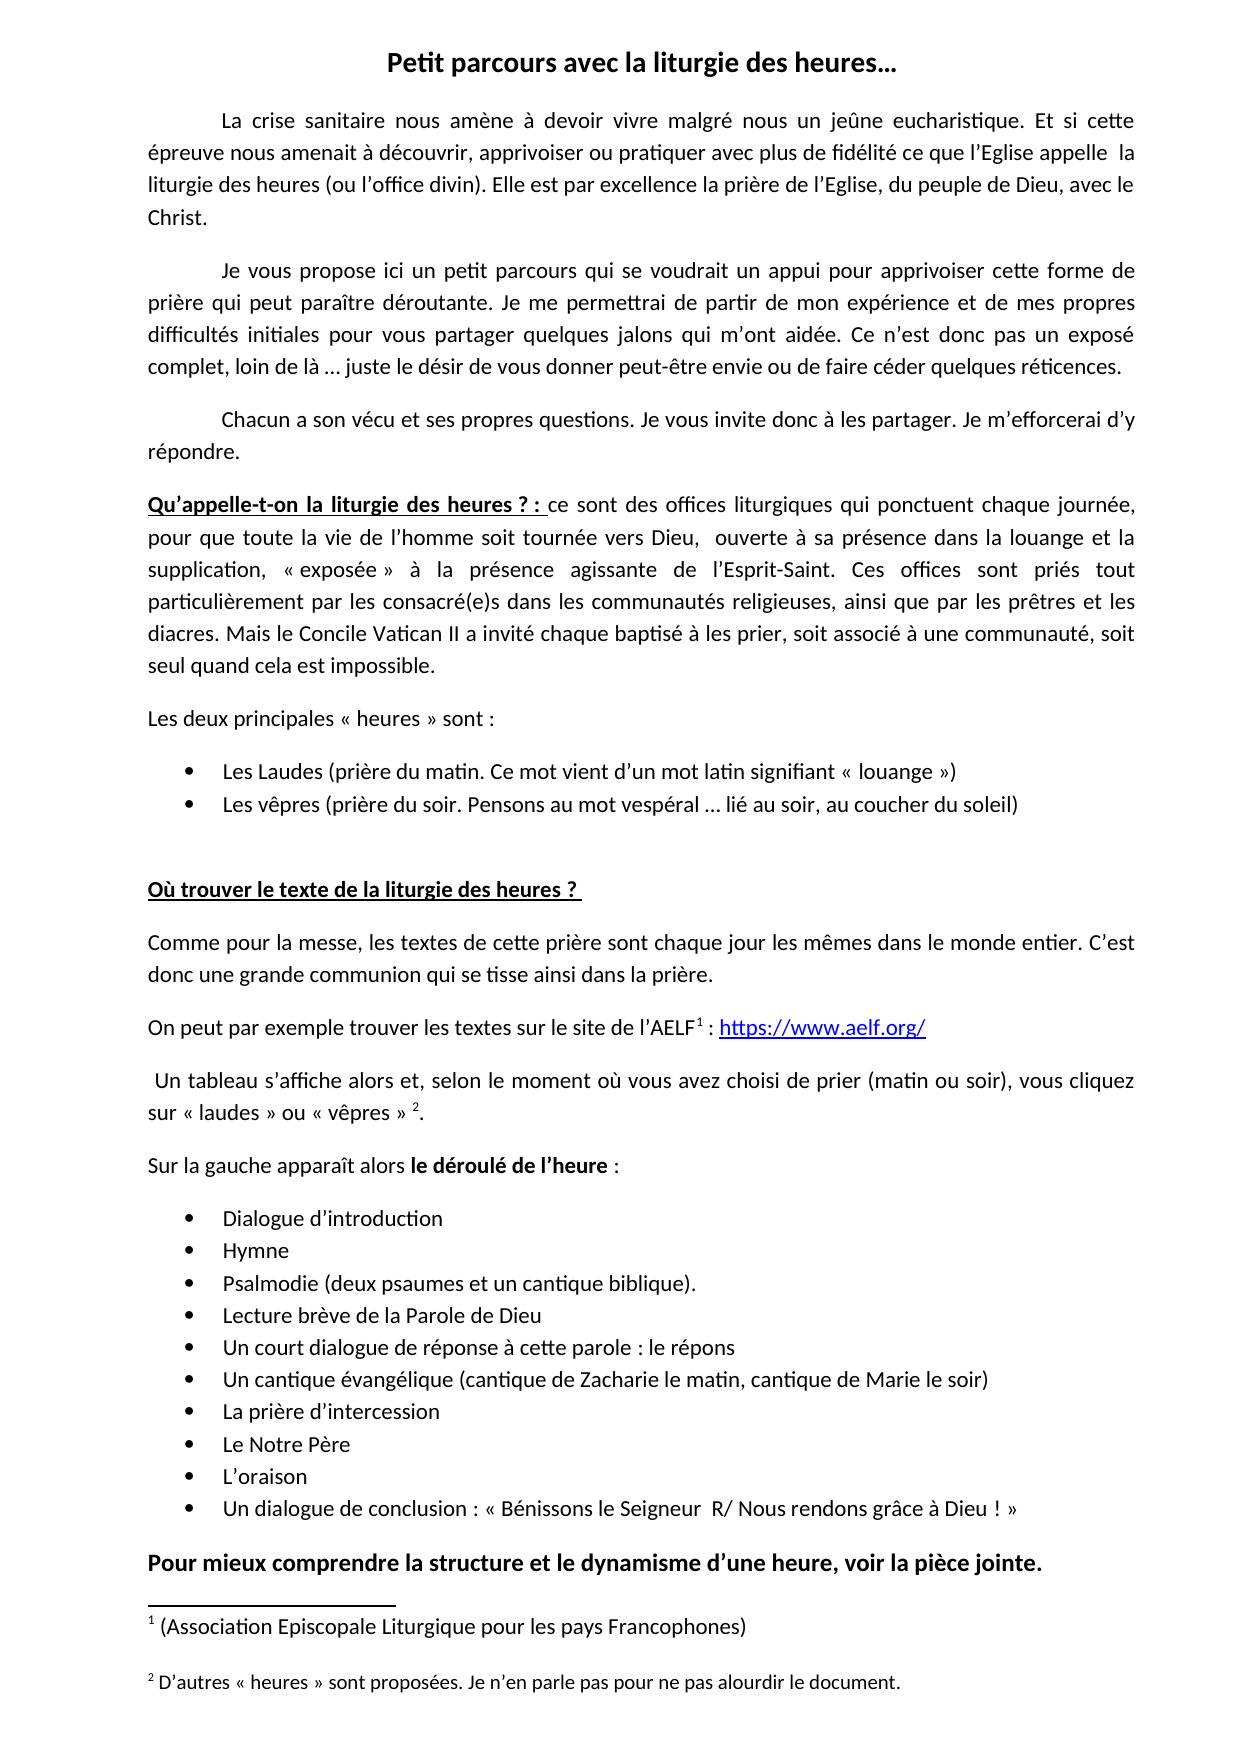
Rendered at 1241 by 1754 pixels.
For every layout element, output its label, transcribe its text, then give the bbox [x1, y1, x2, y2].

text Comme pour la messe, les textes de cette prière sont chaque jour les mêmes dans le monde entier. C’est donc une grande communion qui se tisse ainsi dans la prière. [148, 928, 1137, 988]
list Psalmodie (deux psaumes et un cantique biblique). [185, 1269, 1137, 1297]
list Dialogue d’introduction [185, 1204, 1137, 1232]
text Qu’appelle-t-on la liturgie des heures ? : ce sont des offices liturgiques qui ponctuent chaque journée, pour que toute la vie de l’homme soit tournée vers Dieu, ouverte à sa présence dans la louange et la supplication, « exposée » à la présence agissante de l’Esprit-Saint. Ces offices sont priés tout particulièrement par les consacré(e)s dans les communautés religieuses, ainsi que par les prêtres et les diacres. Mais le Concile Vatican II a invité chaque baptisé à les prier, soit associé à une communauté, soit seul quand cela est impossible. [148, 491, 1137, 679]
list Hymne [185, 1237, 1137, 1264]
text La crise sanitaire nous amène à devoir vivre malgré nous un jeûne eucharistique. Et si cette épreuve nous amenait à découvrir, apprivoiser ou pratiquer avec plus de fidélité ce que l’Eglise appelle la liturgie des heures (ou l’office divin). Elle est par excellence la prière de l’Eglise, du peuple de Dieu, avec le Christ. [148, 106, 1137, 231]
list La prière d’intercession [185, 1397, 1137, 1426]
text Chacun a son vécu et ses propres questions. Je vous invite donc à les partager. Je m’efforcerai d’y répondre. [148, 405, 1137, 466]
text Sur la gauche apparaît alors le déroulé de l’heure : [148, 1151, 1137, 1179]
list Un court dialogue de réponse à cette parole : le répons [185, 1333, 1137, 1361]
text Pour mieux comprendre la structure et le dynamisme d’une heure, voir la pièce jointe. [148, 1547, 1137, 1578]
list Les Laudes (prière du matin. Ce mot vient d’un mot latin signifiant « louange ») [185, 757, 1137, 786]
list Lecture brève de la Parole de Dieu [185, 1301, 1137, 1329]
list Un cantique évangélique (cantique de Zacharie le matin, cantique de Marie le soir) [185, 1365, 1137, 1393]
list Le Notre Père [185, 1430, 1137, 1458]
text Où trouver le texte de la liturgie des heures ? [148, 875, 1137, 903]
text Je vous propose ici un petit parcours qui se voudrait un appui pour apprivoiser cette forme de prière qui peut paraître déroutante. Je me permettrai de partir de mon expérience et de mes propres difficultés initiales pour vous partager quelques jalons qui m’ont aidée. Ce n’est donc pas un exposé complet, loin de là … juste le désir de vous donner peut-être envie ou de faire céder quelques réticences. [148, 256, 1137, 380]
list L’oraison [185, 1462, 1137, 1490]
text Petit parcours avec la liturgie des heures… [148, 44, 1137, 80]
text Un tableau s’affiche alors et, selon le moment où vous avez choisi de prier (matin ou soir), vous cliquez sur « laudes » ou « vêpres » . [148, 1066, 1137, 1126]
text Les deux principales « heures » sont : [148, 704, 1137, 732]
list Les vêpres (prière du soir. Pensons au mot vespéral … lié au soir, au coucher du soleil) [185, 790, 1137, 818]
list Un dialogue de conclusion : « Bénissons le Seigneur R/ Nous rendons grâce à Dieu ! » [185, 1494, 1137, 1522]
text On peut par exemple trouver les textes sur le site de l’AELF : https://www.aelf.org/ [148, 1013, 1137, 1041]
